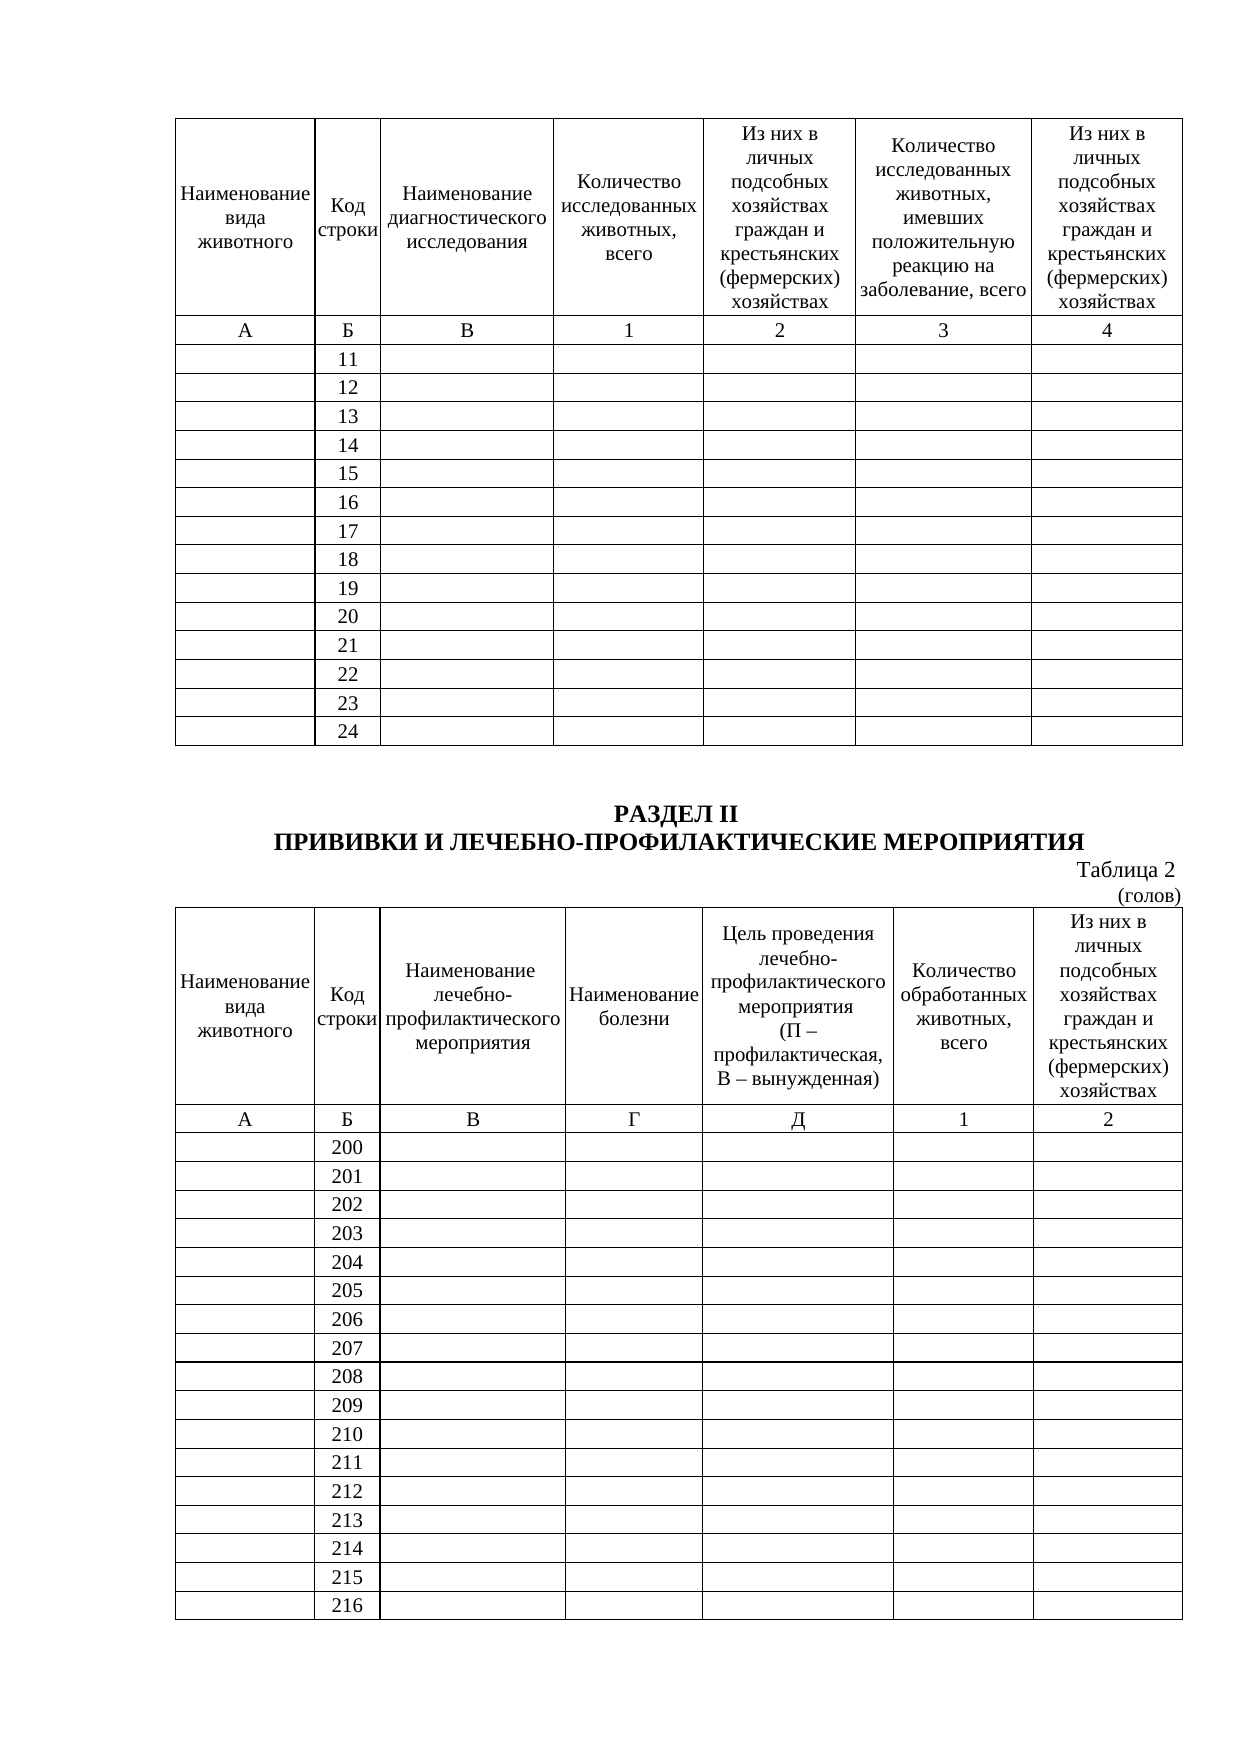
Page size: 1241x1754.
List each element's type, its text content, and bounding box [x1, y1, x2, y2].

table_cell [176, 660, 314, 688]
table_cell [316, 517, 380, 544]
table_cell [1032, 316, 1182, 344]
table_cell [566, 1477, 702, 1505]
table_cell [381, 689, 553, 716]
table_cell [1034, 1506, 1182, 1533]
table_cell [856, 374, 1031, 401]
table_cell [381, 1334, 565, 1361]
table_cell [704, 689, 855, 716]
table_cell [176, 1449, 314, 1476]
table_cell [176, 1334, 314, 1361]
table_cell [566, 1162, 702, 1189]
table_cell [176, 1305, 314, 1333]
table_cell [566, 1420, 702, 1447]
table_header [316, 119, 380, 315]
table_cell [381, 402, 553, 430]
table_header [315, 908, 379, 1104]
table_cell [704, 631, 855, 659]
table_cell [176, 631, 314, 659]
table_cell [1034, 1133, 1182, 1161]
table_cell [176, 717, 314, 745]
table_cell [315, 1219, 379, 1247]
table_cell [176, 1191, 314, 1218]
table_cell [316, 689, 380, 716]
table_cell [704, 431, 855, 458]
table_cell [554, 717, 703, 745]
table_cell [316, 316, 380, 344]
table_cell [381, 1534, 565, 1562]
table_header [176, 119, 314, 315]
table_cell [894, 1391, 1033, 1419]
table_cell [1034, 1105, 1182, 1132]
text (голов) [177, 882, 1181, 907]
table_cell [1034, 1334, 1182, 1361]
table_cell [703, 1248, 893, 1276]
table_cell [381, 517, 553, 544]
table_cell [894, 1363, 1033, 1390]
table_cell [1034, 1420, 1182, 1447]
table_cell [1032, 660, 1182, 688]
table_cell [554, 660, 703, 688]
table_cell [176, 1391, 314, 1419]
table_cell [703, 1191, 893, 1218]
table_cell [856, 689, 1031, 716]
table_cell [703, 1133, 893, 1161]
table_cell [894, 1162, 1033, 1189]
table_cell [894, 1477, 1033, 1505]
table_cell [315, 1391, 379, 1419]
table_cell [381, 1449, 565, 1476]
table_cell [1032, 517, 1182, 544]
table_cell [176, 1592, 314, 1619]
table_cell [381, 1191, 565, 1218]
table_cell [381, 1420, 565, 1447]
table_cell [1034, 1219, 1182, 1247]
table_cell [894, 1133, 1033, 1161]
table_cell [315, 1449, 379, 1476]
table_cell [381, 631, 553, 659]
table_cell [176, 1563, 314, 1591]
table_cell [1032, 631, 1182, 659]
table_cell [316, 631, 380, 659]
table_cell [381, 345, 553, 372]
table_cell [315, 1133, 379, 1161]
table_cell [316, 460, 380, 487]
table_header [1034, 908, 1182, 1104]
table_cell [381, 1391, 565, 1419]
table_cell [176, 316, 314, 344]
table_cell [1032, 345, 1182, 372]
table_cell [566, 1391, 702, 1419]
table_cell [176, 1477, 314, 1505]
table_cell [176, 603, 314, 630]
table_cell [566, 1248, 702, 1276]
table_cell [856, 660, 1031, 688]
text Таблица 2 [177, 856, 1181, 882]
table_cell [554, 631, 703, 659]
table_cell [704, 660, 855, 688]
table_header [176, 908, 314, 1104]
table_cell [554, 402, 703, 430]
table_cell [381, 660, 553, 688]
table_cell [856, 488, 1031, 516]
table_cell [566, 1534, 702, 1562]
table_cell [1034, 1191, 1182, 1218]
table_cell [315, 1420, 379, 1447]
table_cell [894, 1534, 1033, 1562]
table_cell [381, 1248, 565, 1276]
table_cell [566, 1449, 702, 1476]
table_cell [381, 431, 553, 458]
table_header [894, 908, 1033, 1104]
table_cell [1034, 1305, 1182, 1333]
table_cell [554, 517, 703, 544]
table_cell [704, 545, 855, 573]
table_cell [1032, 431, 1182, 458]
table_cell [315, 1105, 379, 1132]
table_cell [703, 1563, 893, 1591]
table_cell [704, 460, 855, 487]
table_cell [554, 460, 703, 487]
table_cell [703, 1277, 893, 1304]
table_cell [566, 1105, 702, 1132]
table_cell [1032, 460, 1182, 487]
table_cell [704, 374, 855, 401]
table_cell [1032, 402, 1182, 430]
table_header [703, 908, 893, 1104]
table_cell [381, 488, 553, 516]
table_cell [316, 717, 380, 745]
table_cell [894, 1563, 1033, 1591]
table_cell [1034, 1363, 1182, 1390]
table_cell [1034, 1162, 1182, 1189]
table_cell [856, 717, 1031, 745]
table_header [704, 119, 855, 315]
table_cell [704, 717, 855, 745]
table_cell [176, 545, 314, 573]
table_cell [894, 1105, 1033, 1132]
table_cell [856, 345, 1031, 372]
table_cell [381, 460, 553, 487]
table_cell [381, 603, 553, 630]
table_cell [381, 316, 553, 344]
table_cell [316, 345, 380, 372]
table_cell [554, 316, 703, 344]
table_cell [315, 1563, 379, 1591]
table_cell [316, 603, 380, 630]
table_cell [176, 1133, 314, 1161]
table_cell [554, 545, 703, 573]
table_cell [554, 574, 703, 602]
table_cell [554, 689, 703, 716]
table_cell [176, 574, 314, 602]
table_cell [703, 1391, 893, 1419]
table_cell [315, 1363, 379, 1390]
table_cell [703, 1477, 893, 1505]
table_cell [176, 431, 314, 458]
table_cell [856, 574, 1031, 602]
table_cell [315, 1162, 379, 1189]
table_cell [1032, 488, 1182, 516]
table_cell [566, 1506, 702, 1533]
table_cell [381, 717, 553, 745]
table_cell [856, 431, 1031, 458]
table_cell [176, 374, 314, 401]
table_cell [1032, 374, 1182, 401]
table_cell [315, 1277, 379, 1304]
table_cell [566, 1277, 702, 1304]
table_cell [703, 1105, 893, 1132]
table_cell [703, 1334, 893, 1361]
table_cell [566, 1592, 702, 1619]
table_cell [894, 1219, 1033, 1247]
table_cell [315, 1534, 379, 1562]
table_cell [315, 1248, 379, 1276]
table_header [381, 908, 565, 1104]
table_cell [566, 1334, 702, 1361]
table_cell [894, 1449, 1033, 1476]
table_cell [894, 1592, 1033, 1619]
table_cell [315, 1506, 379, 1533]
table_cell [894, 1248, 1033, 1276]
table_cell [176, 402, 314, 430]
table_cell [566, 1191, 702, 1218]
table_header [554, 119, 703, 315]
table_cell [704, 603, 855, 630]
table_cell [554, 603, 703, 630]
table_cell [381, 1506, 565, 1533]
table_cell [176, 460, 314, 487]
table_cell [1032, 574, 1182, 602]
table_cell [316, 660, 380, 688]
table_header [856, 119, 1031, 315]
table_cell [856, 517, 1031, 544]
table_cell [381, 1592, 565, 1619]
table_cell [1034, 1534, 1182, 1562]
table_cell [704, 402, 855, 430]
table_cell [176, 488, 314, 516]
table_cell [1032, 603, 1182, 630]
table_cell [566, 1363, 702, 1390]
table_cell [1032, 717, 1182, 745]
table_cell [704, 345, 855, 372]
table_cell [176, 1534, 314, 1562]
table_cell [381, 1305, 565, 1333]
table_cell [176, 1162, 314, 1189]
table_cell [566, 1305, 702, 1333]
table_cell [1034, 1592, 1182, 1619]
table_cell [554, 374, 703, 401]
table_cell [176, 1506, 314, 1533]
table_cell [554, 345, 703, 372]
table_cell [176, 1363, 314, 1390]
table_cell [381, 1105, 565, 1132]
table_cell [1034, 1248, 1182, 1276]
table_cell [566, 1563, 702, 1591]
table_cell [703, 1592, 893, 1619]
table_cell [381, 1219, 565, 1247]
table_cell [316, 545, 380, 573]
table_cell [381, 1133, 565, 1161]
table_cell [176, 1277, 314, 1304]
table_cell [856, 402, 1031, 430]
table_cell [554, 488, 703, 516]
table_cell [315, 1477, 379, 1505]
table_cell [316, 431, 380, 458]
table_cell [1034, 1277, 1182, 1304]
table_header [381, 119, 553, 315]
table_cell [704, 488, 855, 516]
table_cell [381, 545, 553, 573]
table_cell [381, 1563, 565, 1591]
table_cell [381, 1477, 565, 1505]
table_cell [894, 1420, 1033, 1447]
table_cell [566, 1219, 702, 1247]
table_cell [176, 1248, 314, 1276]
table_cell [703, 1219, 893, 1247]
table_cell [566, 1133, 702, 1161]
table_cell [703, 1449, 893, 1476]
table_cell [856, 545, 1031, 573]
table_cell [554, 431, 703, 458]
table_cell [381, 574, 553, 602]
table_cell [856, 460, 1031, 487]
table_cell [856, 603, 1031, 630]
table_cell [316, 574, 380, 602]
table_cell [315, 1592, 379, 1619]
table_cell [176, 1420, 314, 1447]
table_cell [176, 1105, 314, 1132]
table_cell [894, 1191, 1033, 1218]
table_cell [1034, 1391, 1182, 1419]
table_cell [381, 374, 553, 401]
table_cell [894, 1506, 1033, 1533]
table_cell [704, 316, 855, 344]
text РАЗДЕЛ II ПРИВИВКИ И ЛЕЧЕБНО-ПРОФИЛАКТИЧЕСКИЕ МЕРОПРИЯТИЯ [177, 799, 1181, 856]
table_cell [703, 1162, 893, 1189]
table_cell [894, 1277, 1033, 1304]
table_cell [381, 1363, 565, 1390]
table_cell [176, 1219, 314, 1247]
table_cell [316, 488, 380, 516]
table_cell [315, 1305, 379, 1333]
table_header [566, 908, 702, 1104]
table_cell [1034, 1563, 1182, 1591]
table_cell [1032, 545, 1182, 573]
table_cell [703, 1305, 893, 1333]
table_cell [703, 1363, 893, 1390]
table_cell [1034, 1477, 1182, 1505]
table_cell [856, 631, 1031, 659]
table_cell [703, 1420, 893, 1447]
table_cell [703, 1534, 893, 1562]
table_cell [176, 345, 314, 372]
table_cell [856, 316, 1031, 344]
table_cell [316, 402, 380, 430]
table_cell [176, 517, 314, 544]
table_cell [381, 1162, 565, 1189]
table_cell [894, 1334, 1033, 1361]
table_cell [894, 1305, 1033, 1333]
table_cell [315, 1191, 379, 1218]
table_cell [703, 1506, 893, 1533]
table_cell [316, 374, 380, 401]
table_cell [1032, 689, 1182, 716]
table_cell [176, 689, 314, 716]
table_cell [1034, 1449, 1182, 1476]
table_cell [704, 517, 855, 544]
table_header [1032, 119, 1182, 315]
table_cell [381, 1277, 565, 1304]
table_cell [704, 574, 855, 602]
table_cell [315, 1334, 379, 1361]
